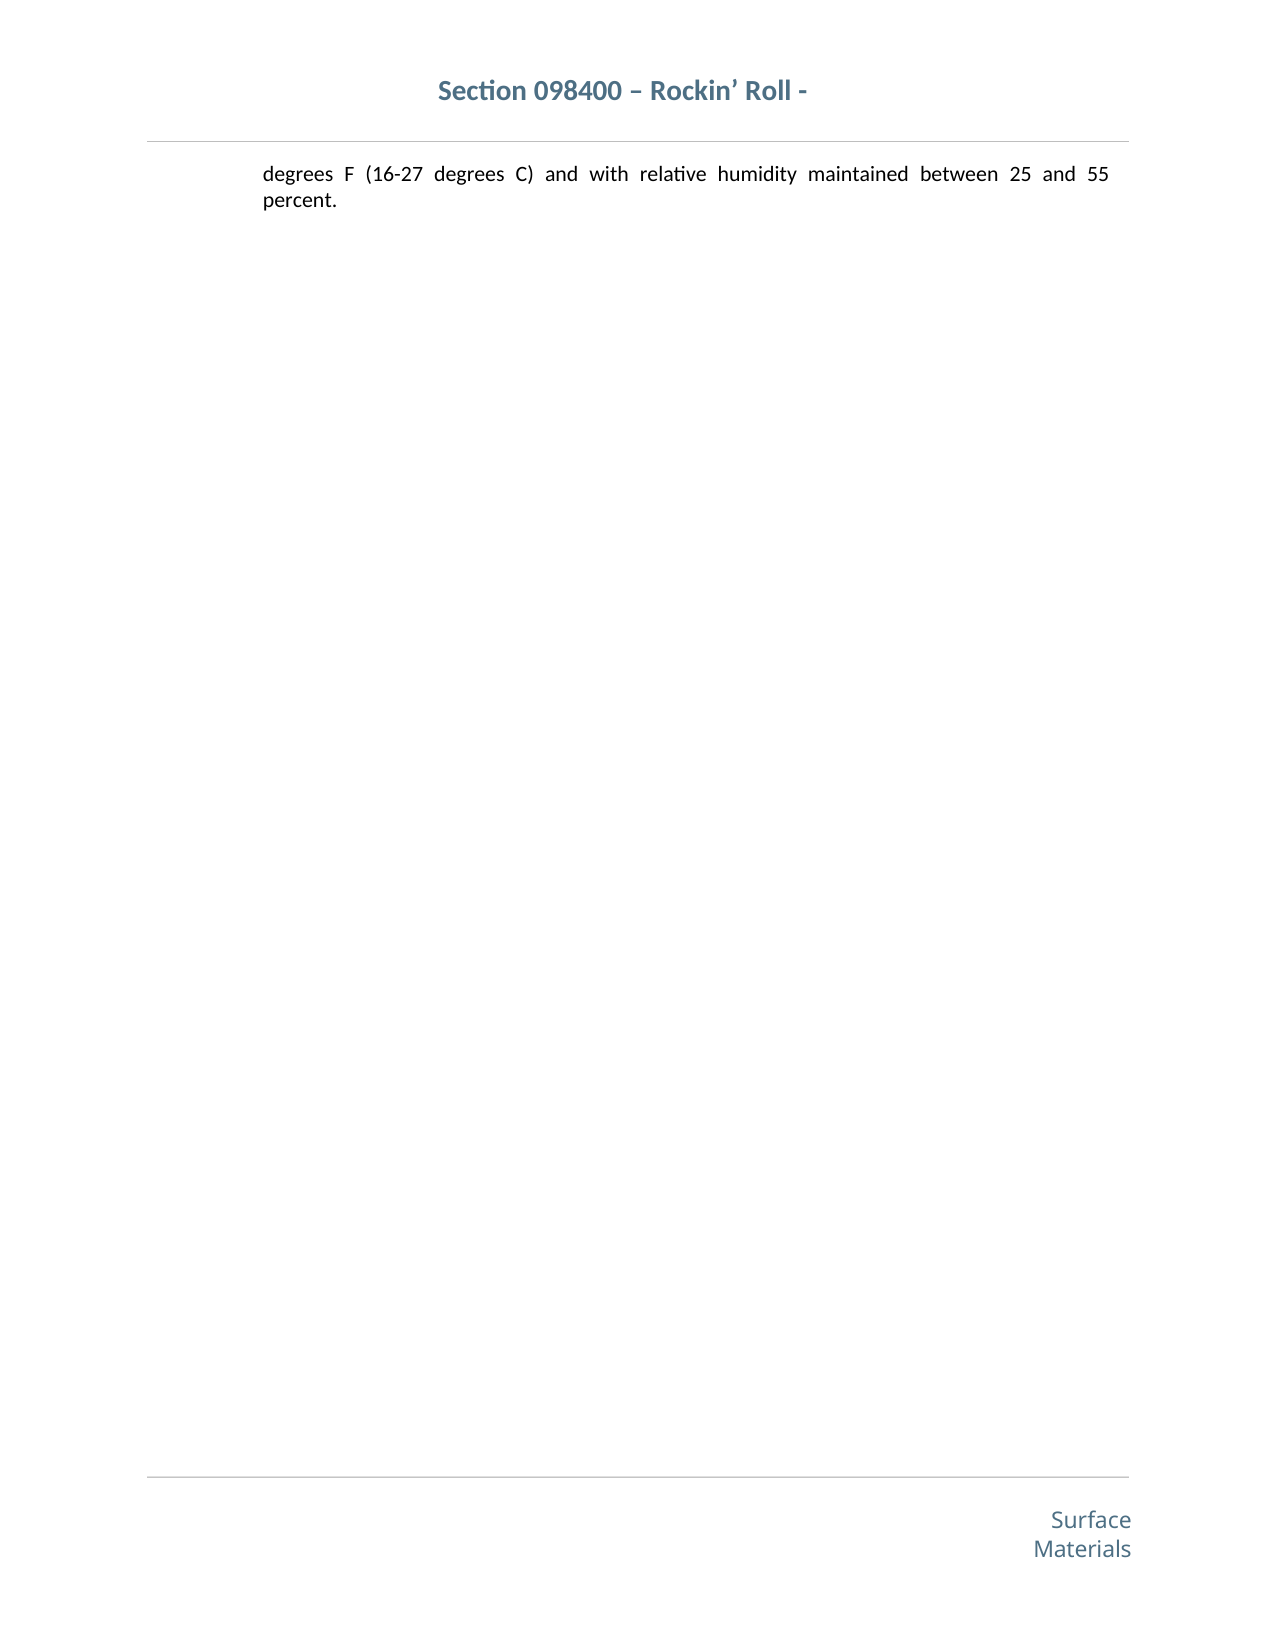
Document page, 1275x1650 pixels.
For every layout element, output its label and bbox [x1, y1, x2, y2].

list [225, 160, 1110, 213]
